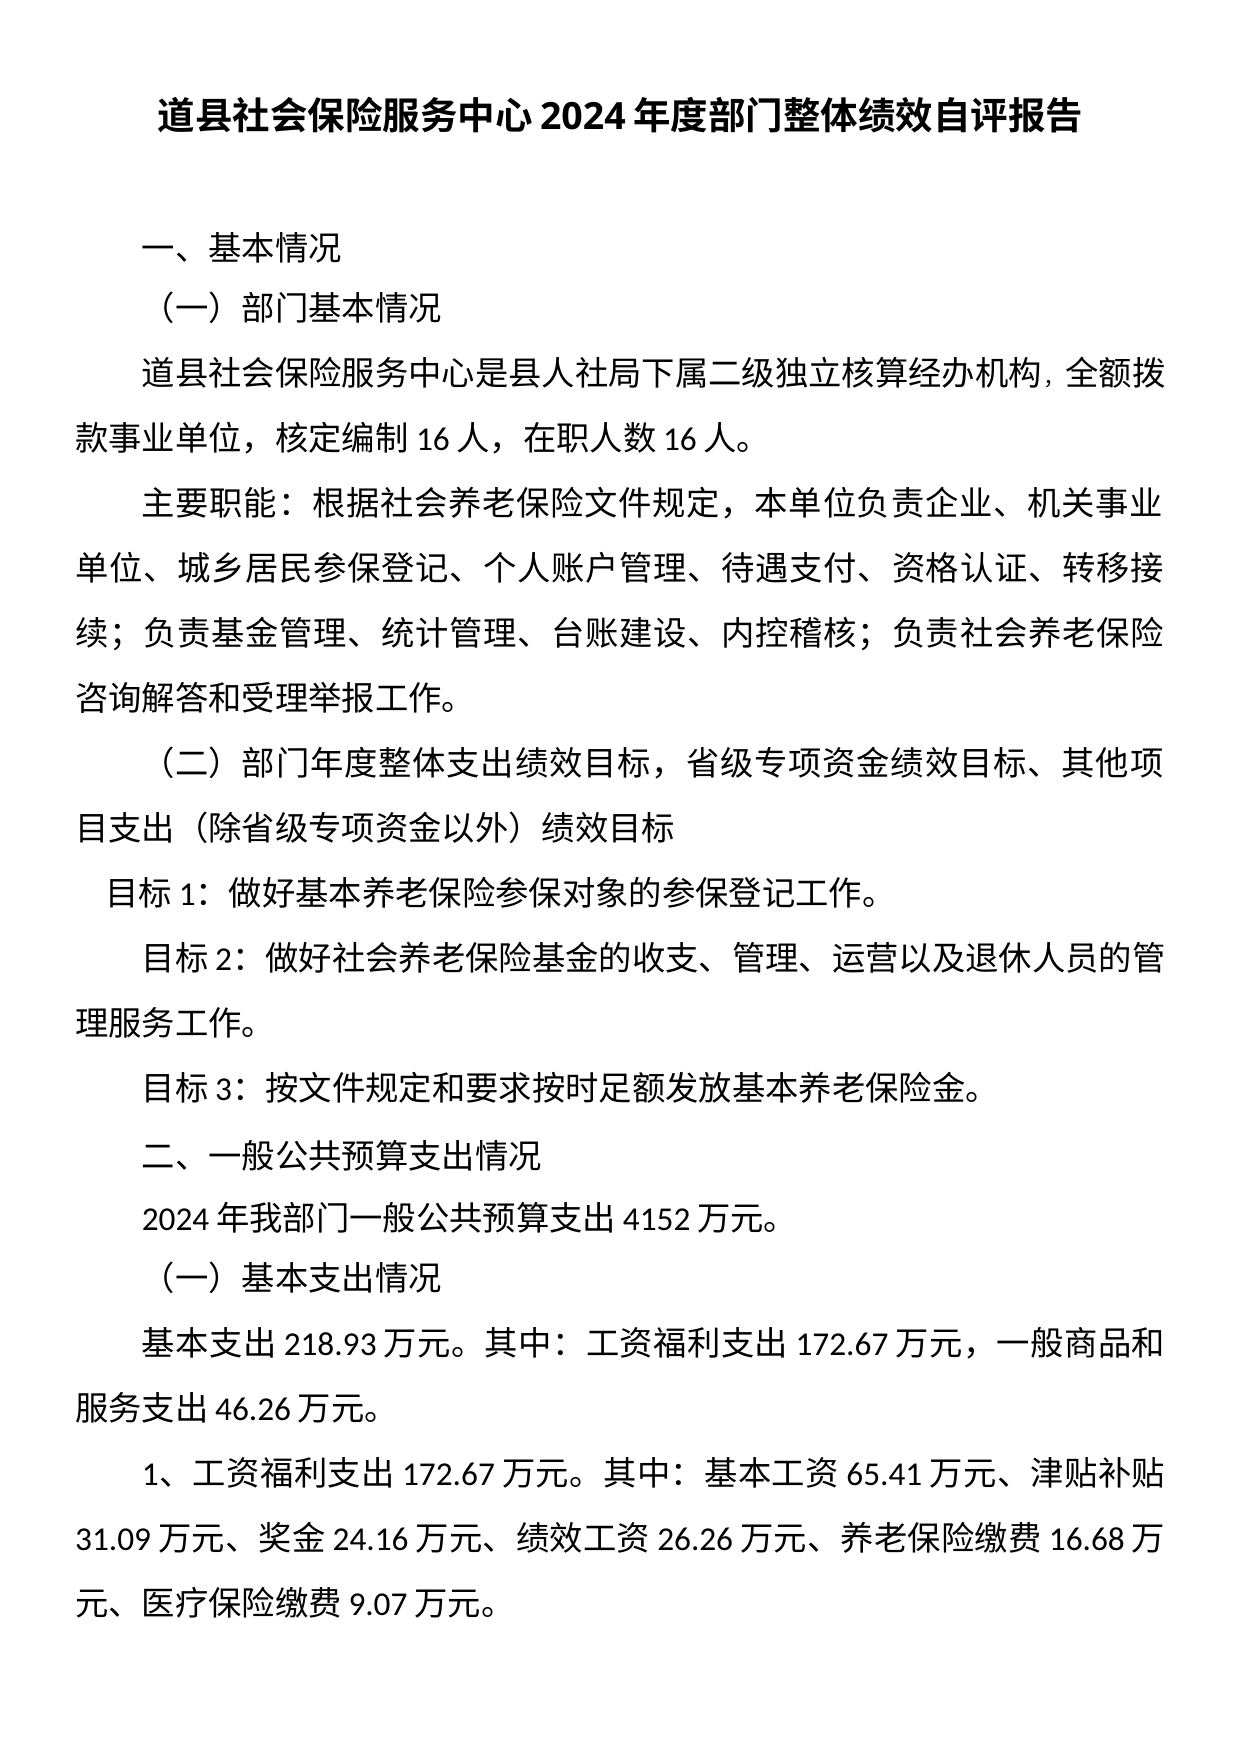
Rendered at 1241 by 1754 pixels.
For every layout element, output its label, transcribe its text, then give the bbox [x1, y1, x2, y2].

list 2024年我部门一般公共预算支出4152万元。 [75, 1181, 1165, 1243]
text （一）部门基本情况 [75, 273, 1165, 338]
text 1、工资福利支出172.67万元。其中：基本工资65.41万元、津贴补贴31.09万元、奖金24.16万元、绩效工资26.26万元、养老保险缴费16.68万元、医疗保险缴费9.07万元。 [75, 1438, 1165, 1633]
list 部门年度整体支出绩效目标，省级专项资金绩效目标、其他项目支出（除省级专项资金以外）绩效目标 [75, 728, 1165, 858]
list 目标3：按文件规定和要求按时足额发放基本养老保险金。 [75, 1053, 1165, 1118]
list 基本支出218.93万元。其中：工资福利支出172.67万元，一般商品和服务支出46.26万元。 [75, 1308, 1165, 1438]
list 目标1：做好基本养老保险参保对象的参保登记工作。 [75, 858, 1165, 923]
text 道县社会保险服务中心是县人社局下属二级独立核算经办机构，全额拨款事业单位，核定编制 16人，在职人数16人。 [75, 338, 1165, 468]
text 一、基本情况 [75, 211, 1165, 273]
text 道县社会保险服务中心2024年度部门整体绩效自评报告 [75, 81, 1165, 146]
text 主要职能：根据社会养老保险文件规定，本单位负责企业、机关事业单位、城乡居民参保登记、个人账户管理、待遇支付、资格认证、转移接续；负责基金管理、统计管理、台账建设、内控稽核；负责社会养老保险咨询解答和受理举报工作。 [75, 468, 1165, 728]
text （一）基本支出情况 [75, 1243, 1165, 1308]
list 目标2：做好社会养老保险基金的收支、管理、运营以及退休人员的管理服务工作。 [75, 923, 1165, 1053]
list 一般公共预算支出情况 [75, 1118, 1165, 1181]
